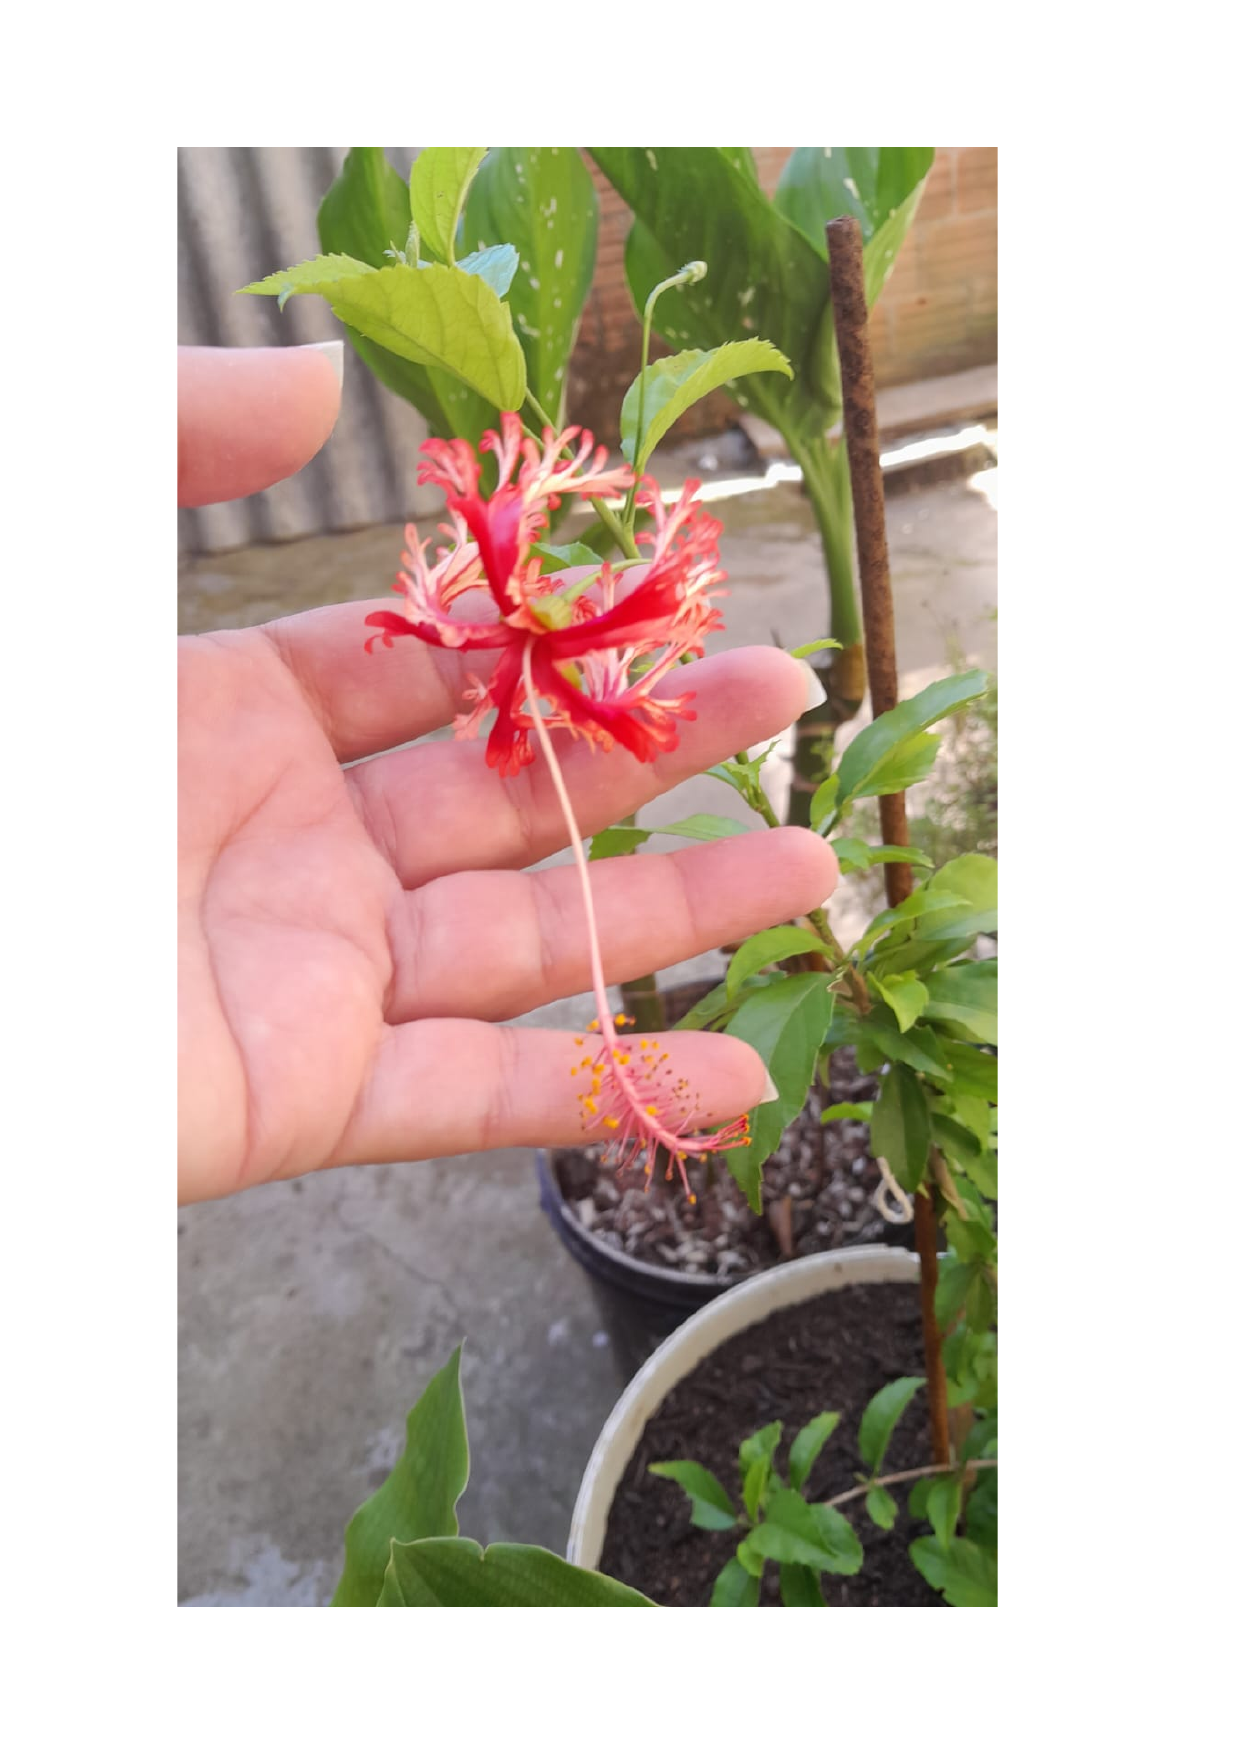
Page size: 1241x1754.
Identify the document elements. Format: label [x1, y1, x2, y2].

picture [177, 147, 998, 1607]
